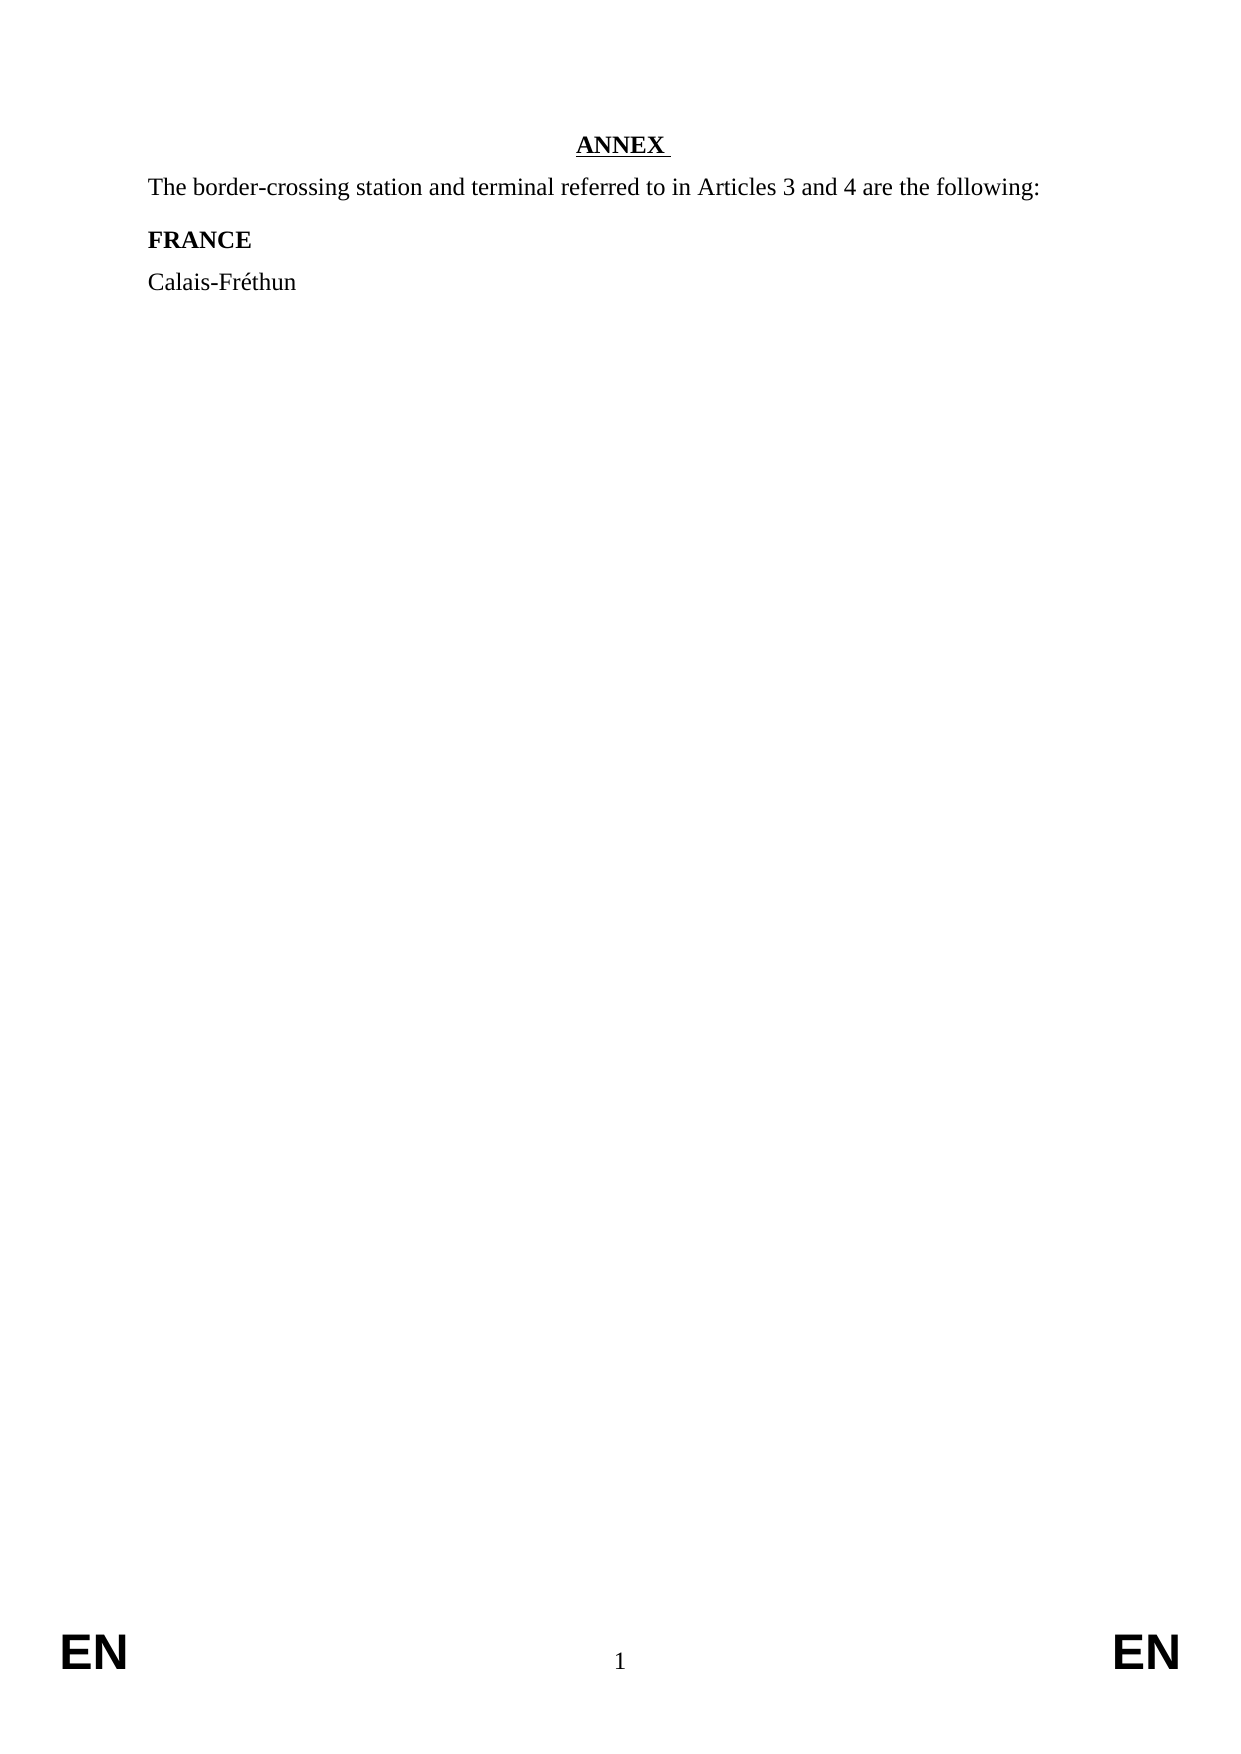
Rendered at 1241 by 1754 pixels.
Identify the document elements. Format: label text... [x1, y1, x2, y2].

text FRANCE [148, 226, 1093, 254]
text Calais-Fréthun [148, 267, 1093, 296]
text The border-crossing station and terminal referred to in Articles 3 and 4 are the following: [148, 172, 1093, 201]
text ANNEX [148, 131, 1093, 159]
